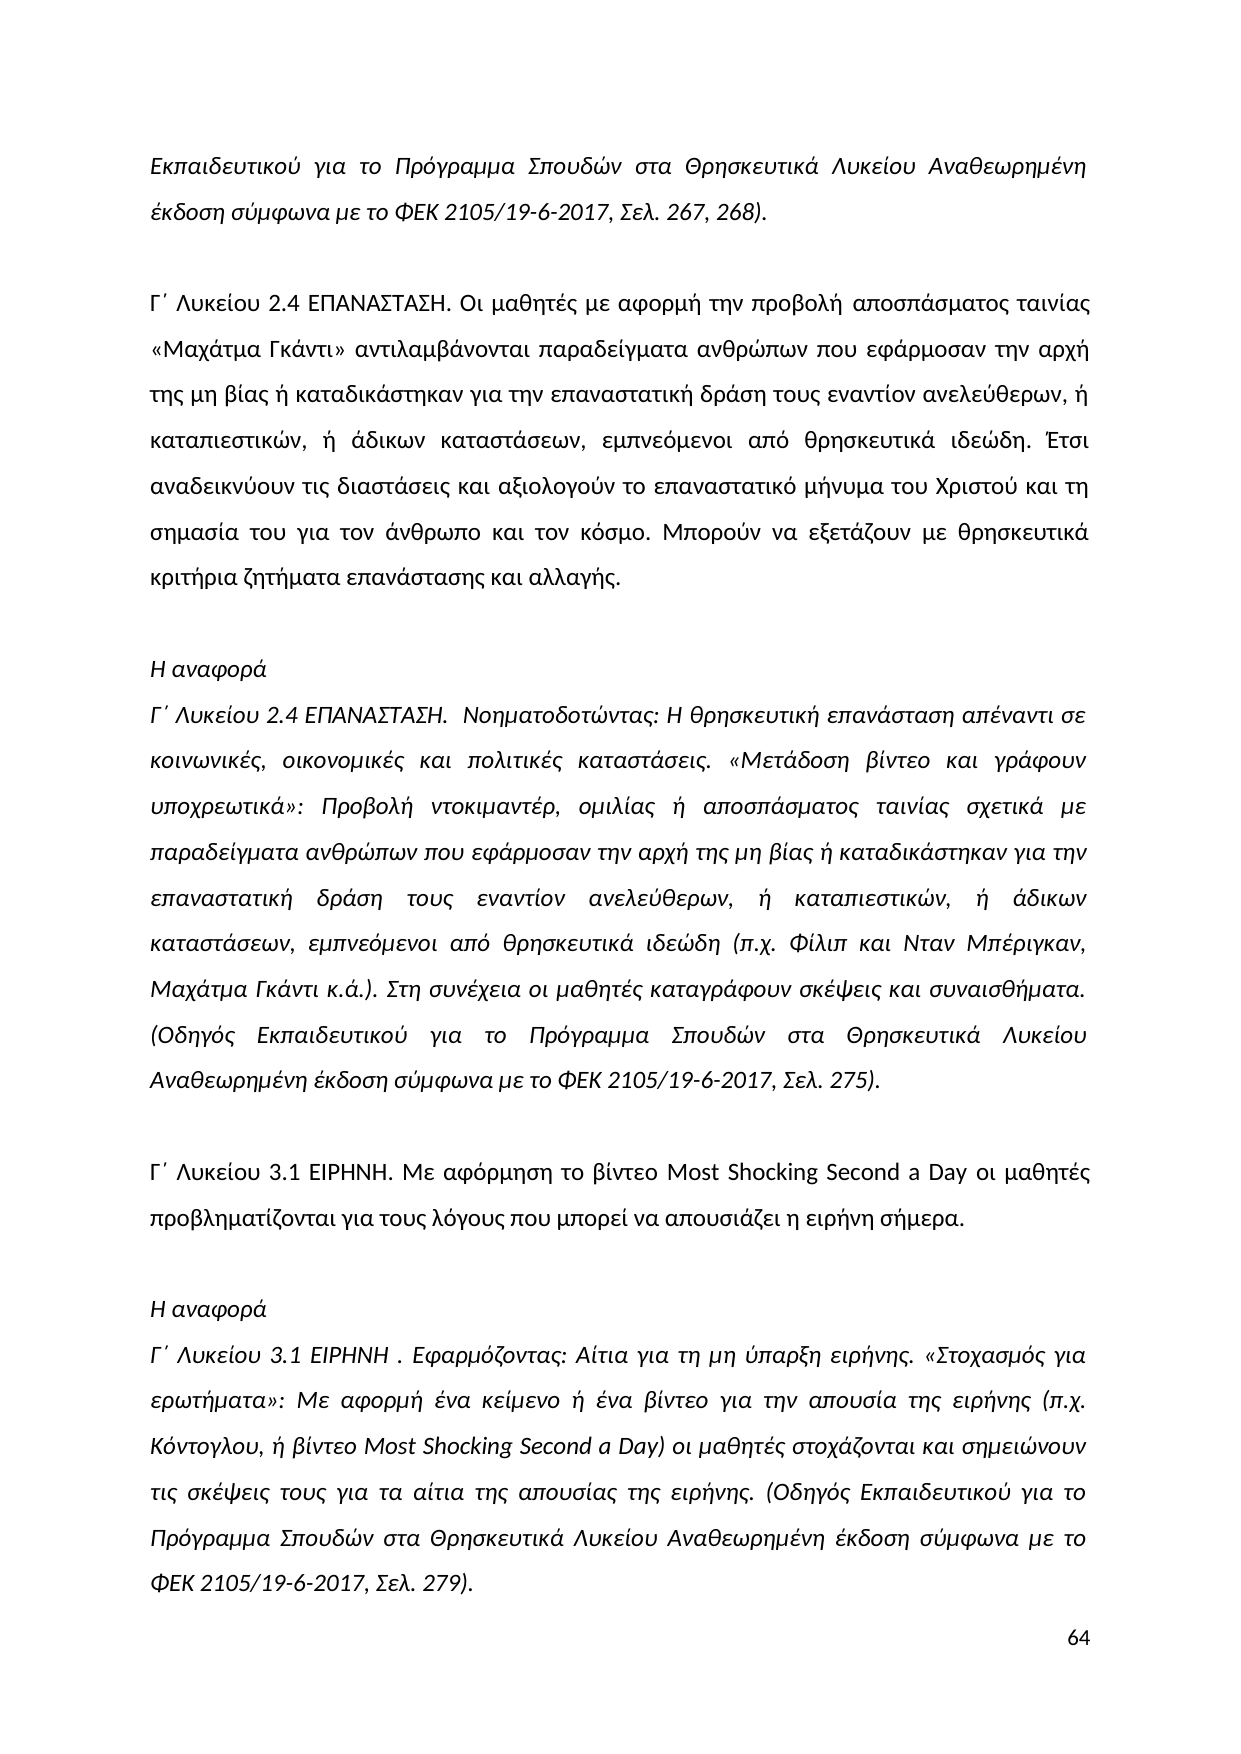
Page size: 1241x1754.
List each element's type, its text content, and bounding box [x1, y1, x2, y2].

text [150, 150, 1090, 226]
text Γ΄ Λυκείου 2.4 ΕΠΑΝΑΣΤΑΣΗ. Νοηματοδοτώντας: Η θρησκευτική επανάσταση απέναντι σε κοινωνικές, οικονομικές και πολιτικές καταστάσεις. «Μετάδοση βίντεο και γράφουν υποχρεωτικά»: Προβολή ντοκιμαντέρ, ομιλίας ή αποσπάσματος ταινίας σχετικά με παραδείγματα ανθρώπων που εφάρμοσαν την αρχή της μη βίας ή καταδικάστηκαν για την επαναστατική δράση τους εναντίον ανελεύθερων, ή καταπιεστικών, ή άδικων καταστάσεων, εμπνεόμενοι από θρησκευτικά ιδεώδη (π.χ. Φίλιπ και Νταν Μπέριγκαν, Μαχάτμα Γκάντι κ.ά.). Στη συνέχεια οι μαθητές καταγράφουν σκέψεις και συναισθήματα. (Οδηγός Εκπαιδευτικού για το Πρόγραμμα Σπουδών στα Θρησκευτικά Λυκείου Αναθεωρημένη έκδοση σύμφωνα με το ΦΕΚ 2105/19-6-2017, Σελ. 275). [150, 699, 1090, 1095]
text Γ΄ Λυκείου 2.4 ΕΠΑΝΑΣΤΑΣΗ. Οι μαθητές με αφορμή την προβολή αποσπάσματος ταινίας «Μαχάτμα Γκάντι» αντιλαμβάνονται παραδείγματα ανθρώπων που εφάρμοσαν την αρχή της μη βίας ή καταδικάστηκαν για την επαναστατική δράση τους εναντίον ανελεύθερων, ή καταπιεστικών, ή άδικων καταστάσεων, εμπνεόμενοι από θρησκευτικά ιδεώδη. Έτσι αναδεικνύουν τις διαστάσεις και αξιολογούν το επαναστατικό μήνυμα του Χριστού και τη σημασία του για τον άνθρωπο και τον κόσμο. Μπορούν να εξετάζουν με θρησκευτικά κριτήρια ζητήματα επανάστασης και αλλαγής. [150, 287, 1090, 592]
text Γ΄ Λυκείου 3.1 ΕΙΡΗΝΗ . Εφαρμόζοντας: Αίτια για τη μη ύπαρξη ειρήνης. «Στοχασμός για ερωτήματα»: Με αφορμή ένα κείμενο ή ένα βίντεο για την απουσία της ειρήνης (π.χ. Κόντογλου, ή βίντεο Most Shocking Second a Day) οι μαθητές στοχάζονται και σημειώνουν τις σκέψεις τους για τα αίτια της απουσίας της ειρήνης. (Οδηγός Εκπαιδευτικού για το Πρόγραμμα Σπουδών στα Θρησκευτικά Λυκείου Αναθεωρημένη έκδοση σύμφωνα με το ΦΕΚ 2105/19-6-2017, Σελ. 279). [150, 1339, 1090, 1598]
text Η αναφορά [150, 1293, 1090, 1324]
text Γ΄ Λυκείου 3.1 ΕΙΡΗΝΗ. Με αφόρμηση το βίντεο Most Shocking Second a Day οι μαθητές προβληματίζονται για τους λόγους που μπορεί να απουσιάζει η ειρήνη σήμερα. [150, 1156, 1090, 1232]
text Η αναφορά [150, 653, 1090, 683]
